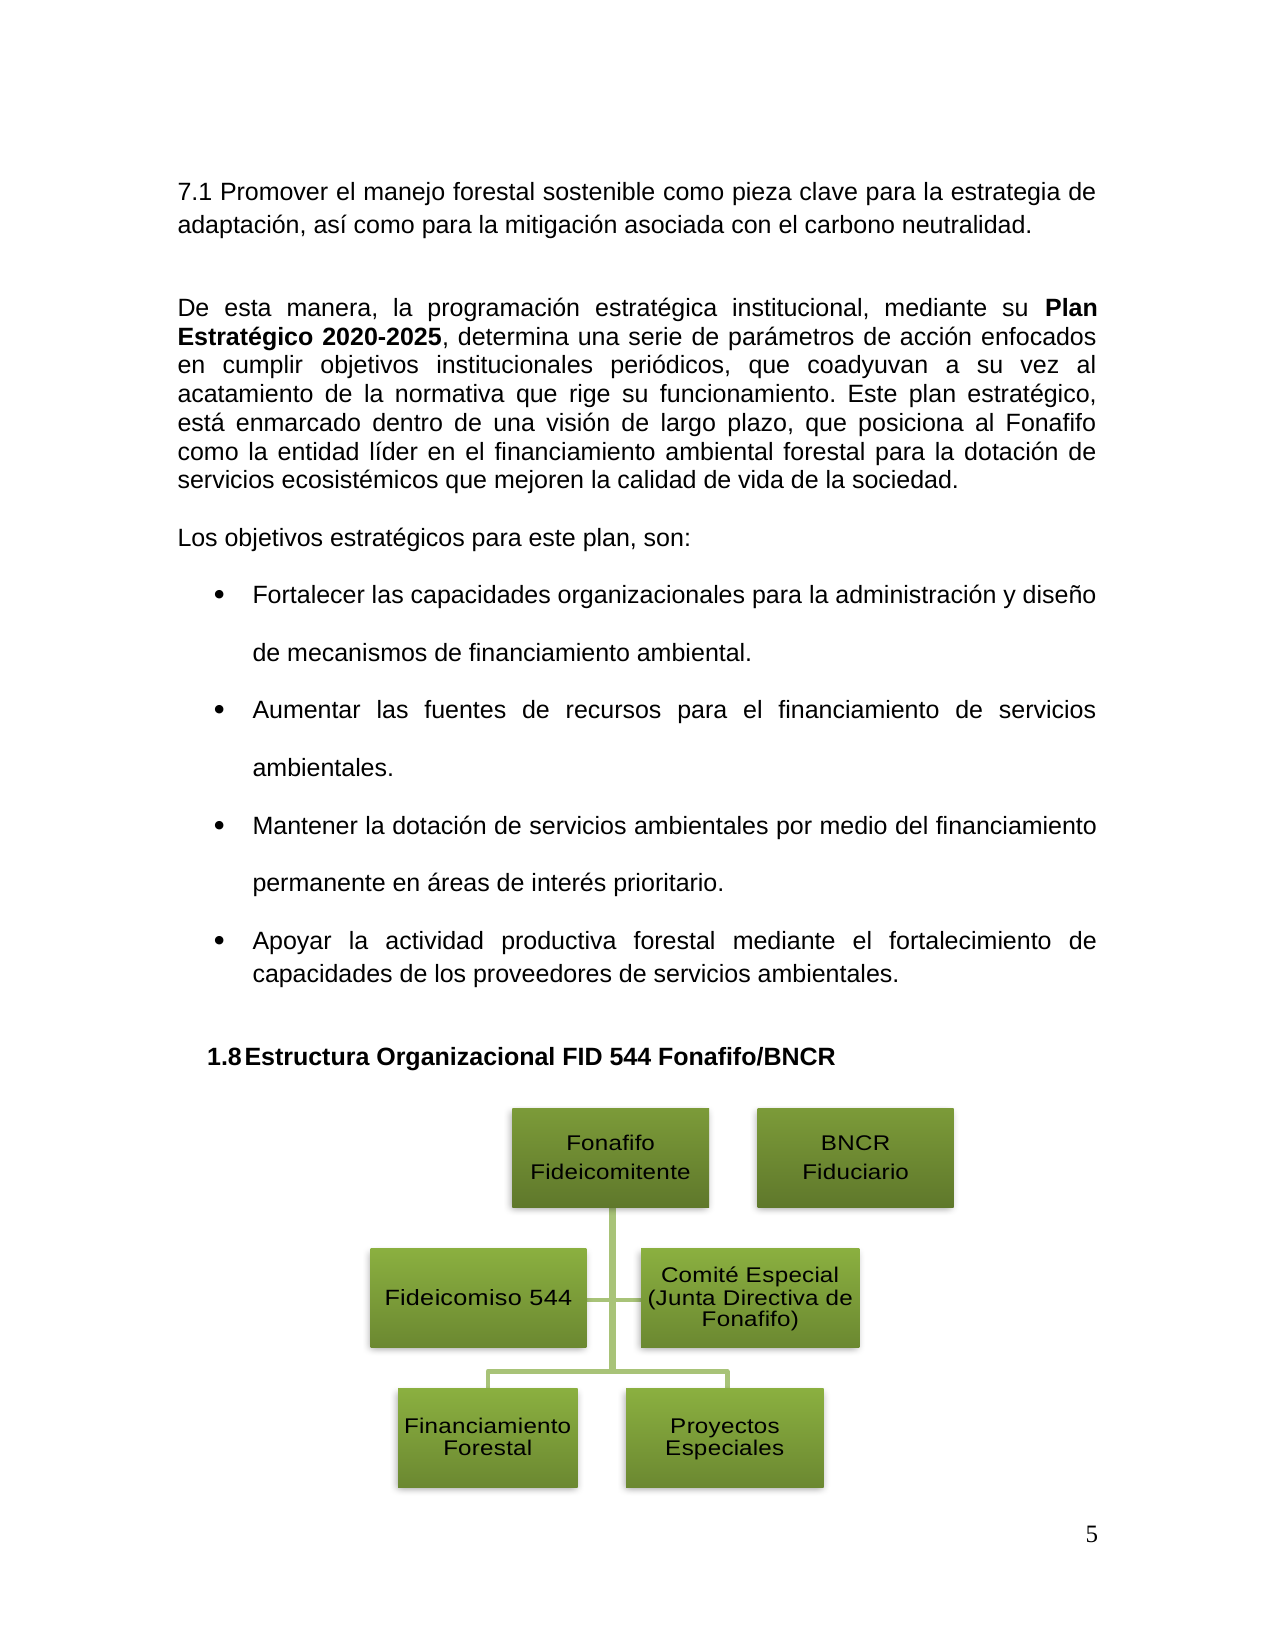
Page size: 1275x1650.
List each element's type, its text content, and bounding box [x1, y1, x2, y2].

text 7.1 Promover el manejo forestal sostenible como pieza clave para la estrategia de adaptación, así como para la mitigación asociada con el carbono neutralidad. [177, 293, 1098, 355]
subtitle Estructura Organizacional FID 544 Fonafifo/BNCR [207, 1157, 1098, 1186]
text Los objetivos estratégicos para este plan, son: [177, 639, 1098, 667]
list Fortalecer las capacidades organizacionales para la administración y diseño de mecanismos de financiamiento ambiental. [215, 696, 1098, 782]
text De esta manera, la programación estratégica institucional, mediante su Plan Estratégico 2020-2025, determina una serie de parámetros de acción enfocados en cumplir objetivos institucionales periódicos, que coadyuvan a su vez al acatamiento de la normativa que rige su funcionamiento. Este plan estratégico, está enmarcado dentro de una visión de largo plazo, que posiciona al Fonafifo como la entidad líder en el financiamiento ambiental forestal para la dotación de servicios ecosistémicos que mejoren la calidad de vida de la sociedad. [177, 409, 1098, 610]
list Aumentar las fuentes de recursos para el financiamiento de servicios ambientales. [215, 811, 1098, 898]
text 6.2 Asegurar y ampliar las fuentes de financiamiento para los mecanismos financieros en el largo plazo. [177, 177, 1098, 239]
list Mantener la dotación de servicios ambientales por medio del financiamiento permanente en áreas de interés prioritario. [215, 926, 1098, 1013]
list Apoyar la actividad productiva forestal mediante el fortalecimiento de capacidades de los proveedores de servicios ambientales. [215, 1041, 1098, 1103]
